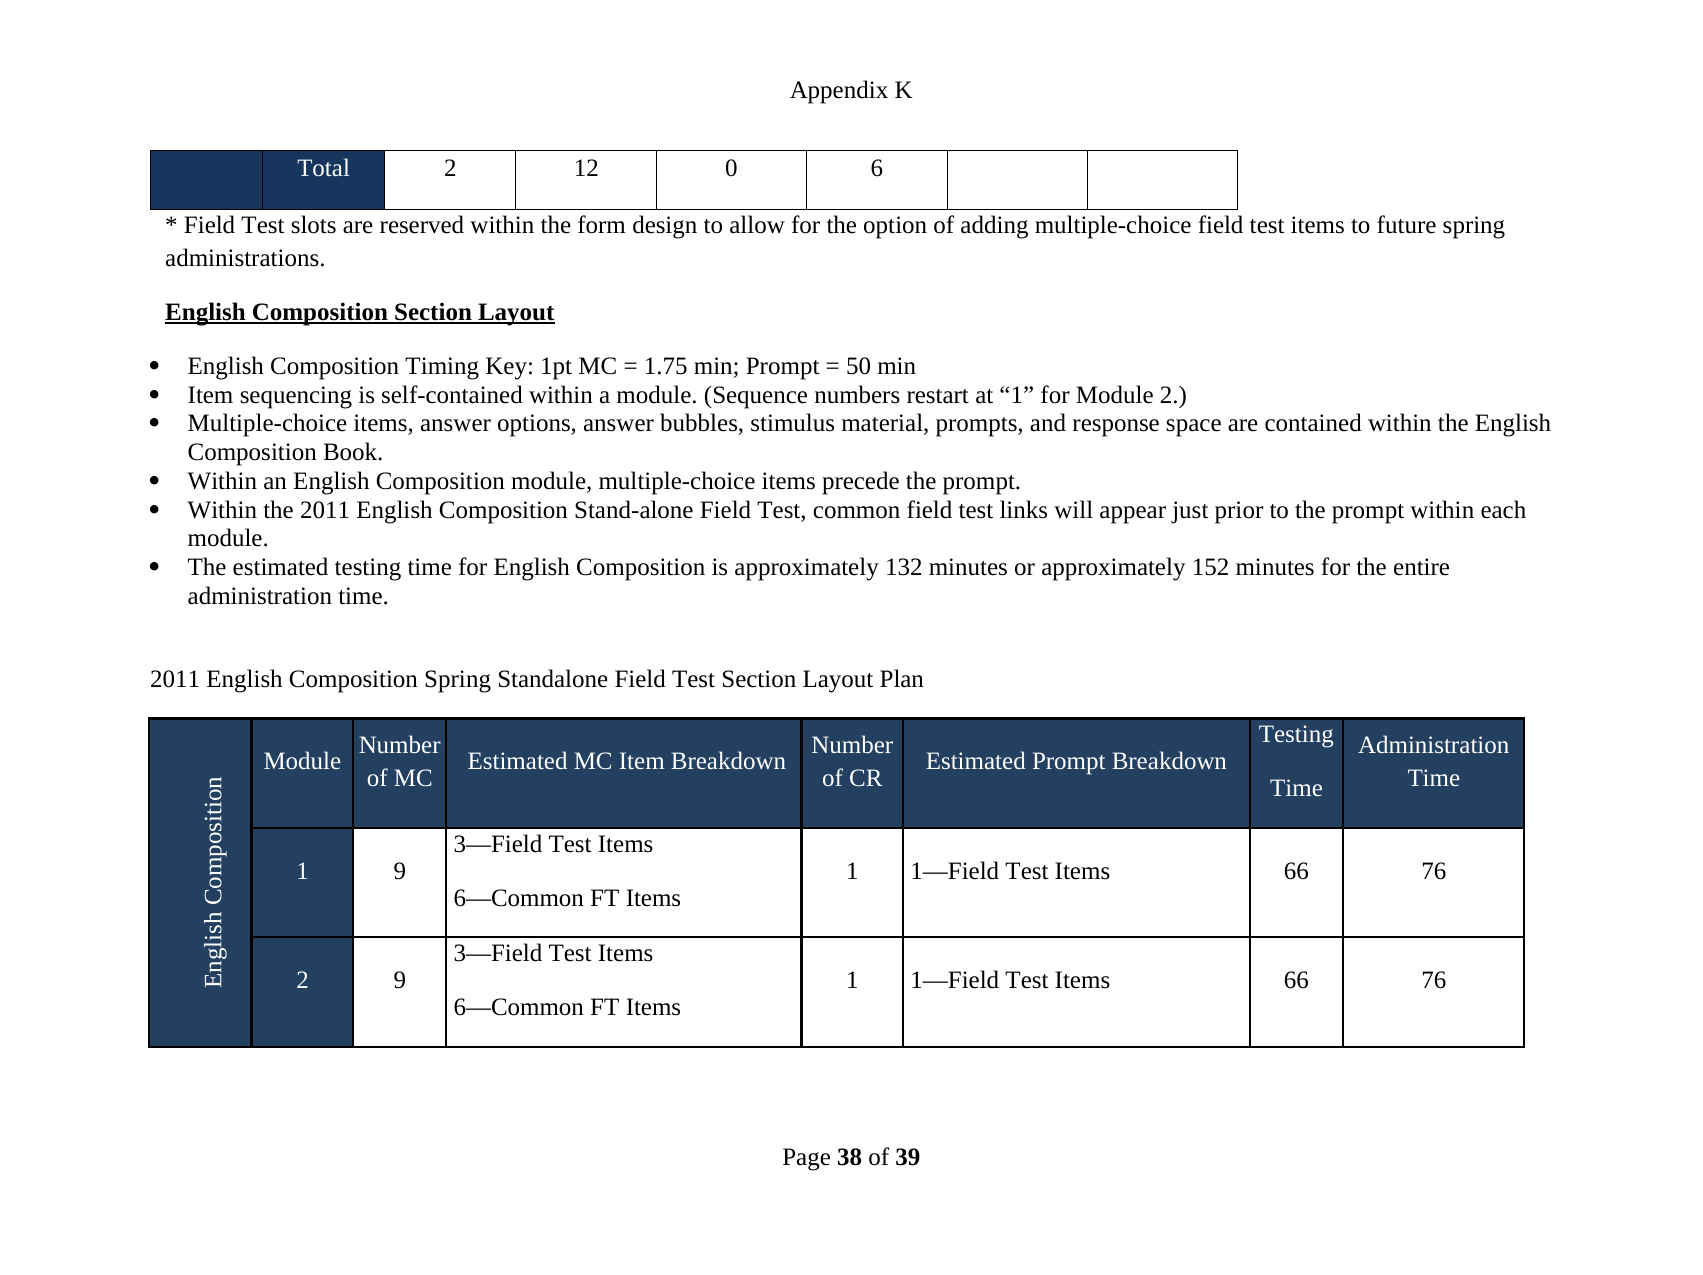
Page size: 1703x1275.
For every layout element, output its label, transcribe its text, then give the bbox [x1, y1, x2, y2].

table_cell 12 [516, 151, 656, 209]
table_cell 1—Field Test Items [904, 938, 1249, 1046]
list Multiple-choice items, answer options, answer bubbles, stimulus material, prompts, and response space are contained within the English Composition Book. [150, 408, 1559, 466]
table_cell 1 [803, 829, 902, 936]
text * Field Test slots are reserved within the form design to allow for the option of adding multiple-choice field test items to future spring administrations. [165, 210, 1552, 272]
table_cell 66 [1251, 938, 1342, 1046]
list English Composition Timing Key: 1pt MC = 1.75 min; Prompt = 50 min [150, 351, 1606, 380]
table_header Module [253, 720, 352, 827]
table_header Estimated Prompt Breakdown [904, 720, 1249, 827]
table_cell 76 [1344, 829, 1523, 936]
table_cell 2 [253, 938, 352, 1046]
table_cell 9 [354, 829, 445, 936]
table_header English Composition [150, 720, 250, 1046]
list Within an English Composition module, multiple-choice items precede the prompt. [150, 466, 1550, 495]
table_cell Total [263, 151, 384, 209]
table_cell 76 [1344, 938, 1523, 1046]
text 2011 English Composition Spring Standalone Field Test Section Layout Plan [150, 664, 1552, 692]
table_header Testing Time [1251, 720, 1342, 827]
table_header Estimated MC Item Breakdown [447, 720, 800, 827]
list Within the 2011 English Composition Stand-alone Field Test, common field test links will appear just prior to the prompt within each module. [150, 495, 1552, 552]
table_cell 66 [1251, 829, 1342, 936]
table_cell 1—Field Test Items [904, 829, 1249, 936]
table_cell 1 [253, 829, 352, 936]
table_header Administration Time [1344, 720, 1523, 827]
table_cell 9 [354, 938, 445, 1046]
table_header Number of MC [354, 720, 445, 827]
table_cell 3—Field Test Items 6—Common FT Items [447, 938, 800, 1046]
table_cell 2 [385, 151, 515, 209]
list Item sequencing is self-contained within a module. (Sequence numbers restart at “1” for Module 2.) [150, 380, 1606, 408]
table_header Number of CR [803, 720, 902, 827]
table_cell 0 [657, 151, 806, 209]
table_cell 6 [807, 151, 947, 209]
text English Composition Section Layout [165, 297, 1552, 326]
table_cell 3—Field Test Items 6—Common FT Items [447, 829, 800, 936]
table_cell 1 [803, 938, 902, 1046]
list The estimated testing time for English Composition is approximately 132 minutes or approximately 152 minutes for the entire administration time. [150, 552, 1552, 610]
